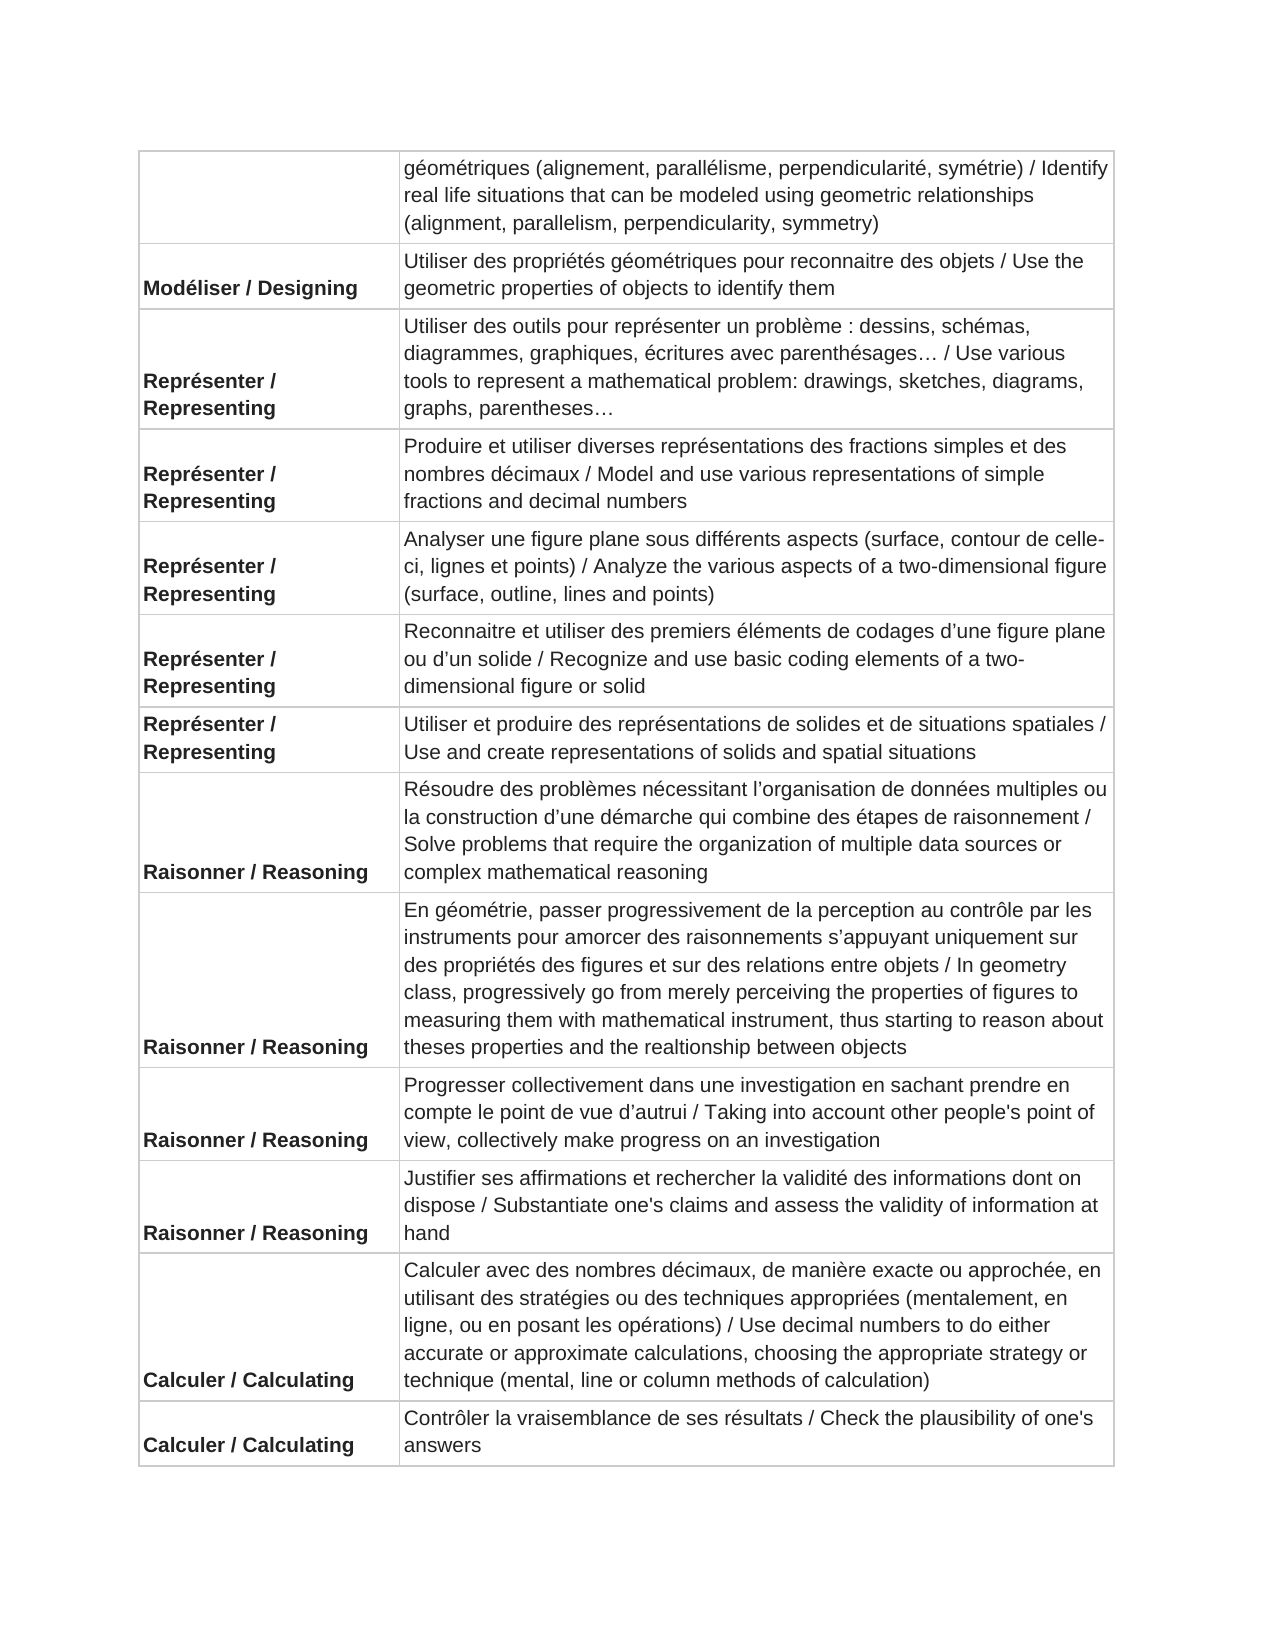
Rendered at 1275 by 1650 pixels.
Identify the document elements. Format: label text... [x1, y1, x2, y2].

table_cell Utiliser des outils pour représenter un problème : dessins, schémas, diagrammes, graphiques, écritures avec parenthésages… / Use various tools to represent a mathematical problem: drawings, sketches, diagrams, graphs, parentheses… [400, 310, 1113, 428]
table_cell Représenter / Representing [140, 310, 399, 428]
table_cell Raisonner / Reasoning [140, 773, 399, 892]
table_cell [400, 152, 1113, 243]
table_cell Représenter / Representing [140, 615, 399, 706]
table_cell Modéliser / Designing [140, 244, 399, 308]
table_cell Raisonner / Reasoning [140, 1068, 399, 1159]
table_cell Résoudre des problèmes nécessitant l’organisation de données multiples ou la construction d’une démarche qui combine des étapes de raisonnement / Solve problems that require the organization of multiple data sources or complex mathematical reasoning [400, 773, 1113, 892]
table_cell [140, 1402, 399, 1465]
table_cell Produire et utiliser diverses représentations des fractions simples et des nombres décimaux / Model and use various representations of simple fractions and decimal numbers [400, 430, 1113, 521]
table_cell Calculer / Calculating [140, 1254, 399, 1400]
table_cell Raisonner / Reasoning [140, 893, 399, 1067]
table_cell Reconnaitre et utiliser des premiers éléments de codages d’une figure plane ou d’un solide / Recognize and use basic coding elements of a two-dimensional figure or solid [400, 615, 1113, 706]
table_cell Représenter / Representing [140, 430, 399, 521]
table_cell Justifier ses affirmations et rechercher la validité des informations dont on dispose / Substantiate one's claims and assess the validity of information at hand [400, 1161, 1113, 1252]
table_cell Représenter / Representing [140, 522, 399, 613]
table_cell Analyser une figure plane sous différents aspects (surface, contour de celle-ci, lignes et points) / Analyze the various aspects of a two-dimensional figure (surface, outline, lines and points) [400, 522, 1113, 613]
table_cell Raisonner / Reasoning [140, 1161, 399, 1252]
table_cell Calculer avec des nombres décimaux, de manière exacte ou approchée, en utilisant des stratégies ou des techniques appropriées (mentalement, en ligne, ou en posant les opérations) / Use decimal numbers to do either accurate or approximate calculations, choosing the appropriate strategy or technique (mental, line or column methods of calculation) [400, 1254, 1113, 1400]
table_cell Utiliser des propriétés géométriques pour reconnaitre des objets / Use the geometric properties of objects to identify them [400, 244, 1113, 308]
table_cell Représenter / Representing [140, 708, 399, 771]
table_cell Contrôler la vraisemblance de ses résultats / Check the plausibility of one's answers [400, 1402, 1113, 1465]
table_cell Progresser collectivement dans une investigation en sachant prendre en compte le point de vue d’autrui / Taking into account other people's point of view, collectively make progress on an investigation [400, 1068, 1113, 1159]
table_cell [140, 152, 399, 243]
table_cell Utiliser et produire des représentations de solides et de situations spatiales / Use and create representations of solids and spatial situations [400, 708, 1113, 771]
table_cell En géométrie, passer progressivement de la perception au contrôle par les instruments pour amorcer des raisonnements s’appuyant uniquement sur des propriétés des figures et sur des relations entre objets / In geometry class, progressively go from merely perceiving the properties of figures to measuring them with mathematical instrument, thus starting to reason about theses properties and the realtionship between objects [400, 893, 1113, 1067]
